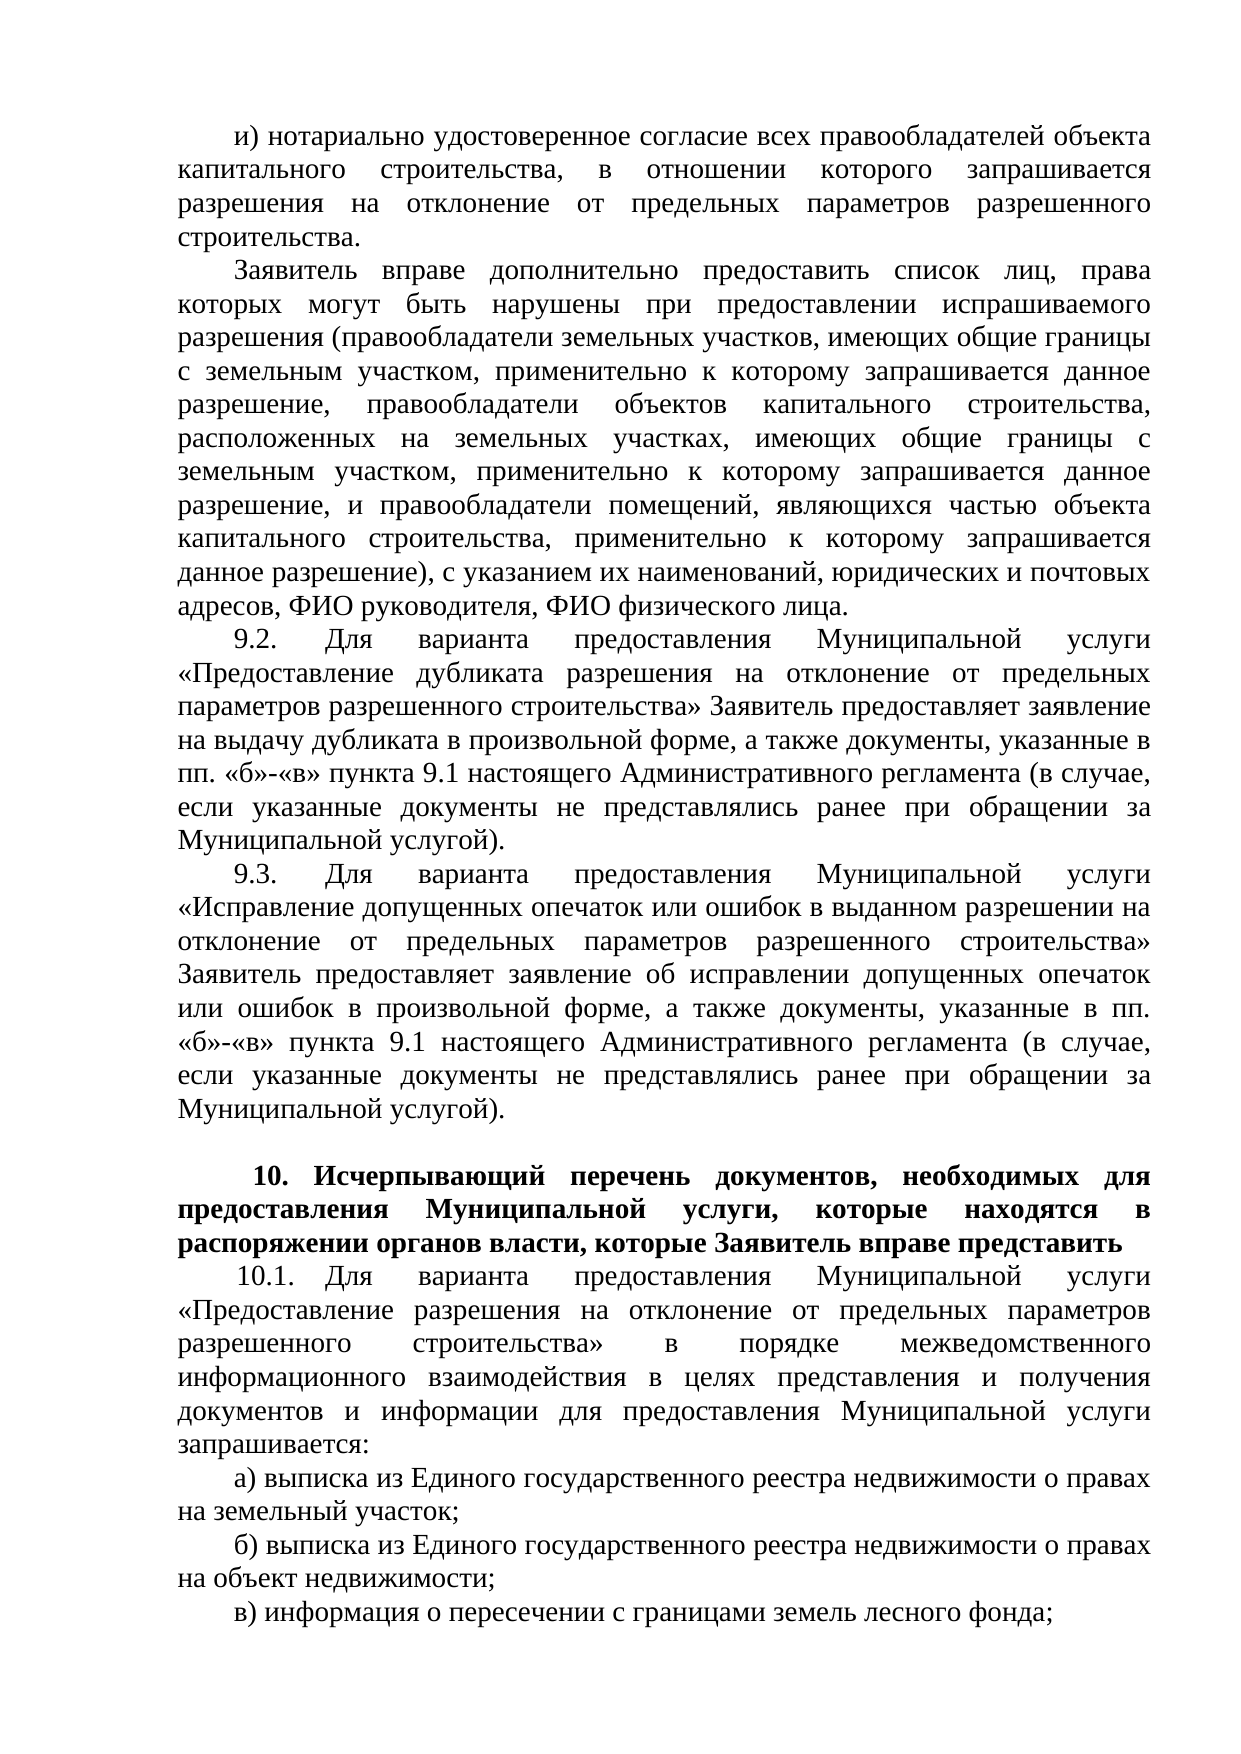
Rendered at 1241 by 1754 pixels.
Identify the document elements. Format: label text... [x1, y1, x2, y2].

text 9.3. Для варианта предоставления Муниципальной услуги «Исправление допущенных опечаток или ошибок в выданном разрешении на отклонение от предельных параметров разрешенного строительства» Заявитель предоставляет заявление об исправлении допущенных опечаток или ошибок в произвольной форме, а также документы, указанные в пп. «б»-«в» пункта 9.1 настоящего Административного регламента (в случае, если указанные документы не представлялись ранее при обращении за Муниципальной услугой). [177, 856, 1152, 1124]
text в) информация о пересечении с границами земель лесного фонда; [177, 1594, 1152, 1627]
text и) нотариально удостоверенное согласие всех правообладателей объекта капитального строительства, в отношении которого запрашивается разрешения на отклонение от предельных параметров разрешенного строительства. [177, 118, 1152, 252]
text Заявитель вправе дополнительно предоставить список лиц, права которых могут быть нарушены при предоставлении испрашиваемого разрешения (правообладатели земельных участков, имеющих общие границы с земельным участком, применительно к которому запрашивается данное разрешение, правообладатели объектов капитального строительства, расположенных на земельных участках, имеющих общие границы с земельным участком, применительно к которому запрашивается данное разрешение, и правообладатели помещений, являющихся частью объекта капитального строительства, применительно к которому запрашивается данное разрешение), с указанием их наименований, юридических и почтовых адресов, ФИО руководителя, ФИО физического лица. [177, 252, 1152, 621]
text 9.2. Для варианта предоставления Муниципальной услуги «Предоставление дубликата разрешения на отклонение от предельных параметров разрешенного строительства» Заявитель предоставляет заявление на выдачу дубликата в произвольной форме, а также документы, указанные в пп. «б»-«в» пункта 9.1 настоящего Административного регламента (в случае, если указанные документы не представлялись ранее при обращении за Муниципальной услугой). [177, 621, 1152, 856]
text б) выписка из Единого государственного реестра недвижимости о правах на объект недвижимости; [177, 1527, 1152, 1594]
text а) выписка из Единого государственного реестра недвижимости о правах на земельный участок; [177, 1460, 1152, 1527]
text 10.1. Для варианта предоставления Муниципальной услуги «Предоставление разрешения на отклонение от предельных параметров разрешенного строительства» в порядке межведомственного информационного взаимодействия в целях представления и получения документов и информации для предоставления Муниципальной услуги запрашивается: [177, 1258, 1152, 1460]
text 10. Исчерпывающий перечень документов, необходимых для предоставления Муниципальной услуги, которые находятся в распоряжении органов власти, которые Заявитель вправе представить [177, 1158, 1152, 1258]
